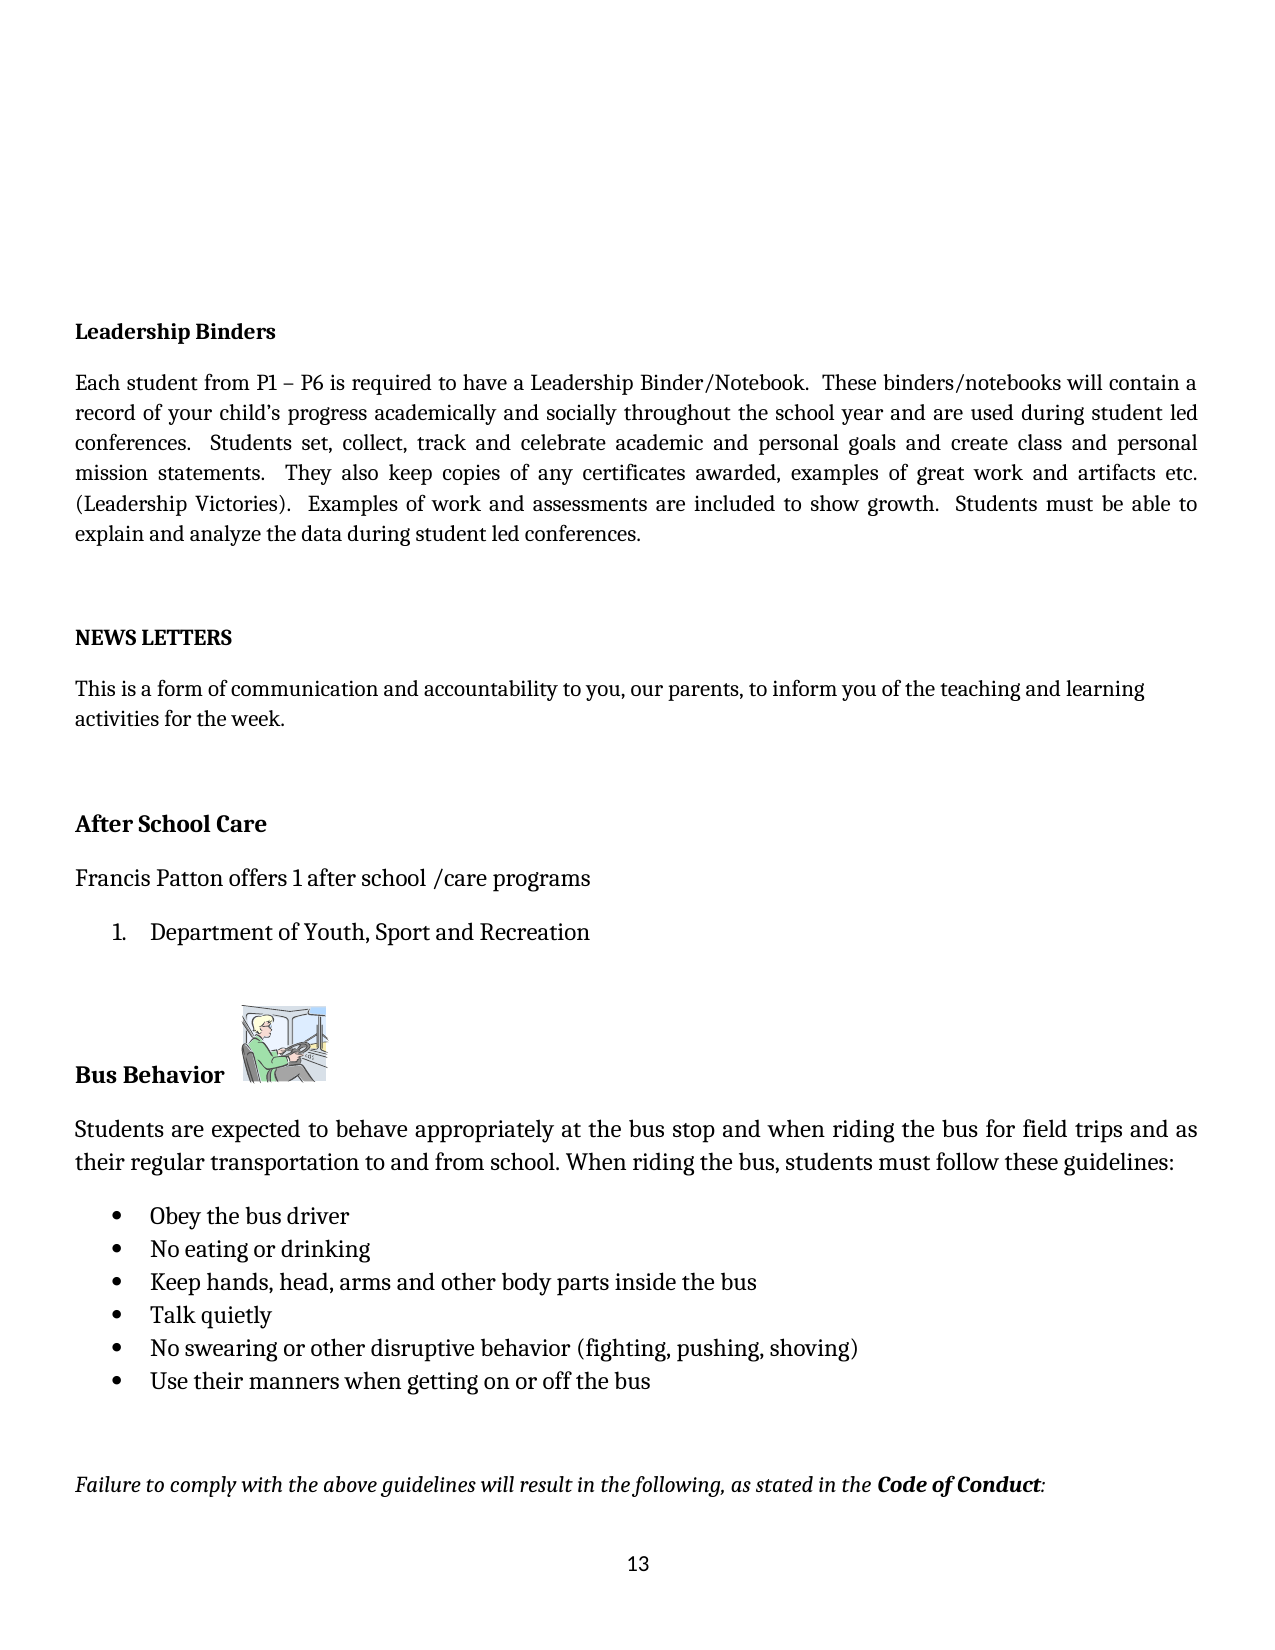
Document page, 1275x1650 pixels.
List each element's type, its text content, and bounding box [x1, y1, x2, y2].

list Keep hands, head, arms and other body parts inside the bus [112, 1268, 1200, 1297]
list Use their manners when getting on or off the bus [112, 1367, 1200, 1396]
list No eating or drinking [112, 1235, 1200, 1264]
text Bus Behavior [75, 1005, 1200, 1090]
text Each student from P1 – P6 is required to have a Leadership Binder/Notebook. These binders/notebooks will contain a record of your child’s progress academically and socially throughout the school year and are used during student led conferences. Students set, collect, track and celebrate academic and personal goals and create class and personal mission statements. They also keep copies of any certificates awarded, examples of great work and artifacts etc. (Leadership Victories). Examples of work and assessments are included to show growth. Students must be able to explain and analyze the data during student led conferences. [75, 369, 1200, 547]
text Francis Patton offers 1 after school /care programs [75, 864, 1200, 893]
text Students are expected to behave appropriately at the bus stop and when riding the bus for field trips and as their regular transportation to and from school. When riding the bus, students must follow these guidelines: [75, 1115, 1200, 1177]
list No swearing or other disruptive behavior (fighting, pushing, shoving) [112, 1334, 1200, 1363]
text Leadership Binders [75, 318, 1200, 345]
text NEWS LETTERS [75, 624, 1200, 651]
text Failure to comply with the above guidelines will result in the following, as stated in the Code of Conduct: [75, 1472, 1200, 1498]
list Department of Youth, Sport and Recreation [112, 918, 1200, 947]
text This is a form of communication and accountability to you, our parents, to inform you of the teaching and learning activities for the week. [75, 675, 1200, 732]
list Talk quietly [112, 1301, 1200, 1330]
text After School Care [75, 810, 1200, 839]
list Obey the bus driver [112, 1202, 1200, 1231]
